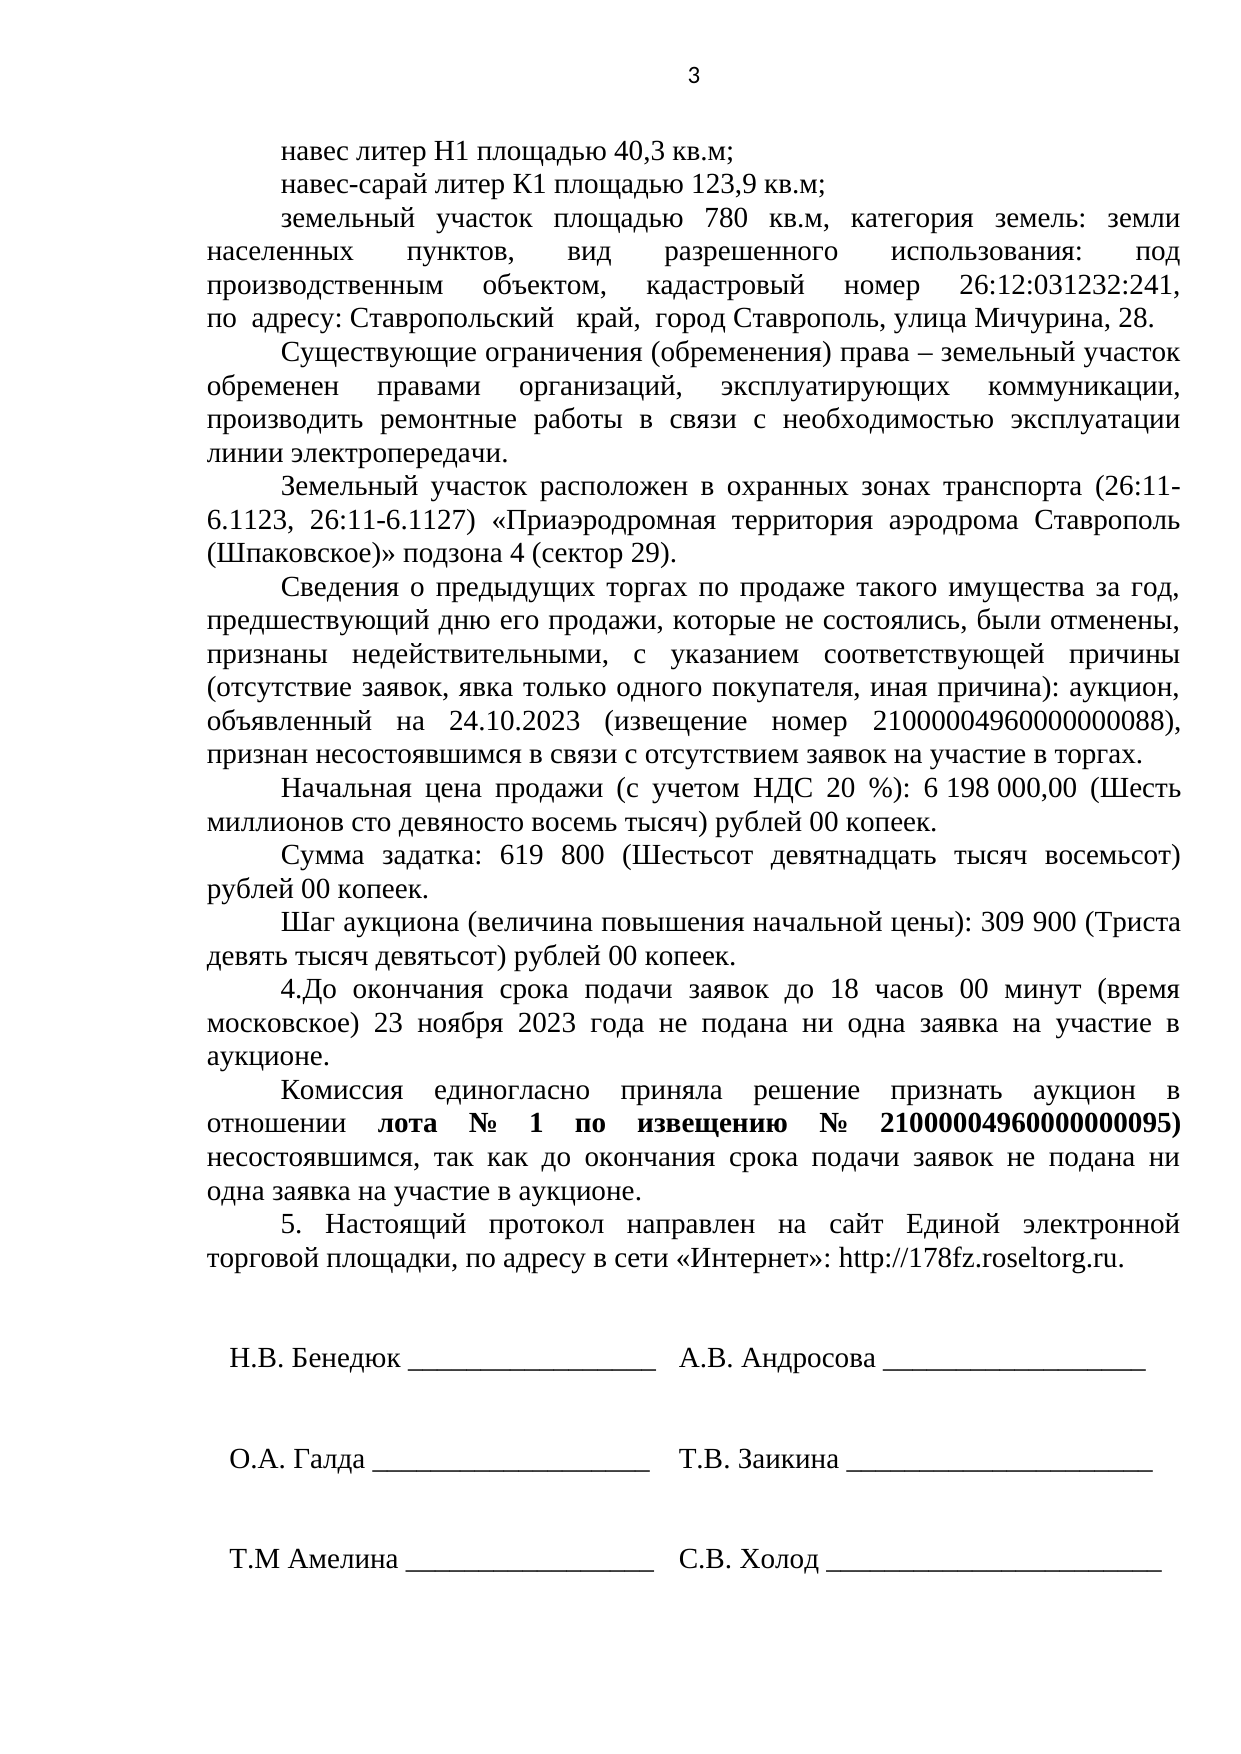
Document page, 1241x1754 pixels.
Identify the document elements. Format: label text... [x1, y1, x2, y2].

text Земельный участок расположен в охранных зонах транспорта (26:11-6.1123, 26:11-6.1127) «Приаэродромная территория аэродрома Ставрополь (Шпаковское)» подзона 4 (сектор 29). [207, 468, 1181, 569]
text навес литер Н1 площадью 40,3 кв.м; [207, 133, 1181, 166]
text 4.До окончания срока подачи заявок до 18 часов 00 минут (время московское) 23 ноября 2023 года не подана ни одна заявка на участие в аукционе. [207, 971, 1181, 1072]
text навес-сарай литер К1 площадью 123,9 кв.м; [207, 166, 1181, 200]
text 5. Настоящий протокол направлен на сайт Единой электронной торговой площадки, по адресу в сети «Интернет»: http://178fz.roseltorg.ru. [207, 1206, 1181, 1273]
text земельный участок площадью 780 кв.м, категория земель: земли населенных пунктов, вид разрешенного использования: под производственным объектом, кадастровый номер 26:12:031232:241, по адресу: Ставропольский край, город Ставрополь, улица Мичурина, 28. [207, 200, 1181, 334]
text Сведения о предыдущих торгах по продаже такого имущества за год, предшествующий дню его продажи, которые не состоялись, были отменены, признаны недействительными, с указанием соответствующей причины (отсутствие заявок, явка только одного покупателя, иная причина): аукцион, объявленный на 24.10.2023 (извещение номер 21000004960000000088), признан несостоявшимся в связи с отсутствием заявок на участие в торгах. [207, 569, 1181, 770]
text Шаг аукциона (величина повышения начальной цены): 309 900 (Триста девять тысяч девятьсот) рублей 00 копеек. [207, 904, 1181, 971]
text Начальная цена продажи (с учетом НДС 20 %): 6 198 000,00 (Шесть миллионов сто девяносто восемь тысяч) рублей 00 копеек. [207, 770, 1181, 837]
text Комиссия единогласно приняла решение признать аукцион в отношении лота № 1 по извещению № 21000004960000000095) несостоявшимся, так как до окончания срока подачи заявок не подана ни одна заявка на участие в аукционе. [207, 1072, 1181, 1206]
table_header Н.В. Бенедюк _________________ О.А. Галда ___________________ Т.М Амелина _________________ [218, 1307, 667, 1575]
text Существующие ограничения (обременения) права – земельный участок обременен правами организаций, эксплуатирующих коммуникации, производить ремонтные работы в связи с необходимостью эксплуатации линии электропередачи. [207, 334, 1181, 468]
table_header А.В. Андросова __________________ Т.В. Заикина _____________________ С.В. Холод _______________________ [667, 1307, 1181, 1575]
text Сумма задатка: 619 800 (Шестьсот девятнадцать тысяч восемьсот) рублей 00 копеек. [207, 837, 1181, 904]
